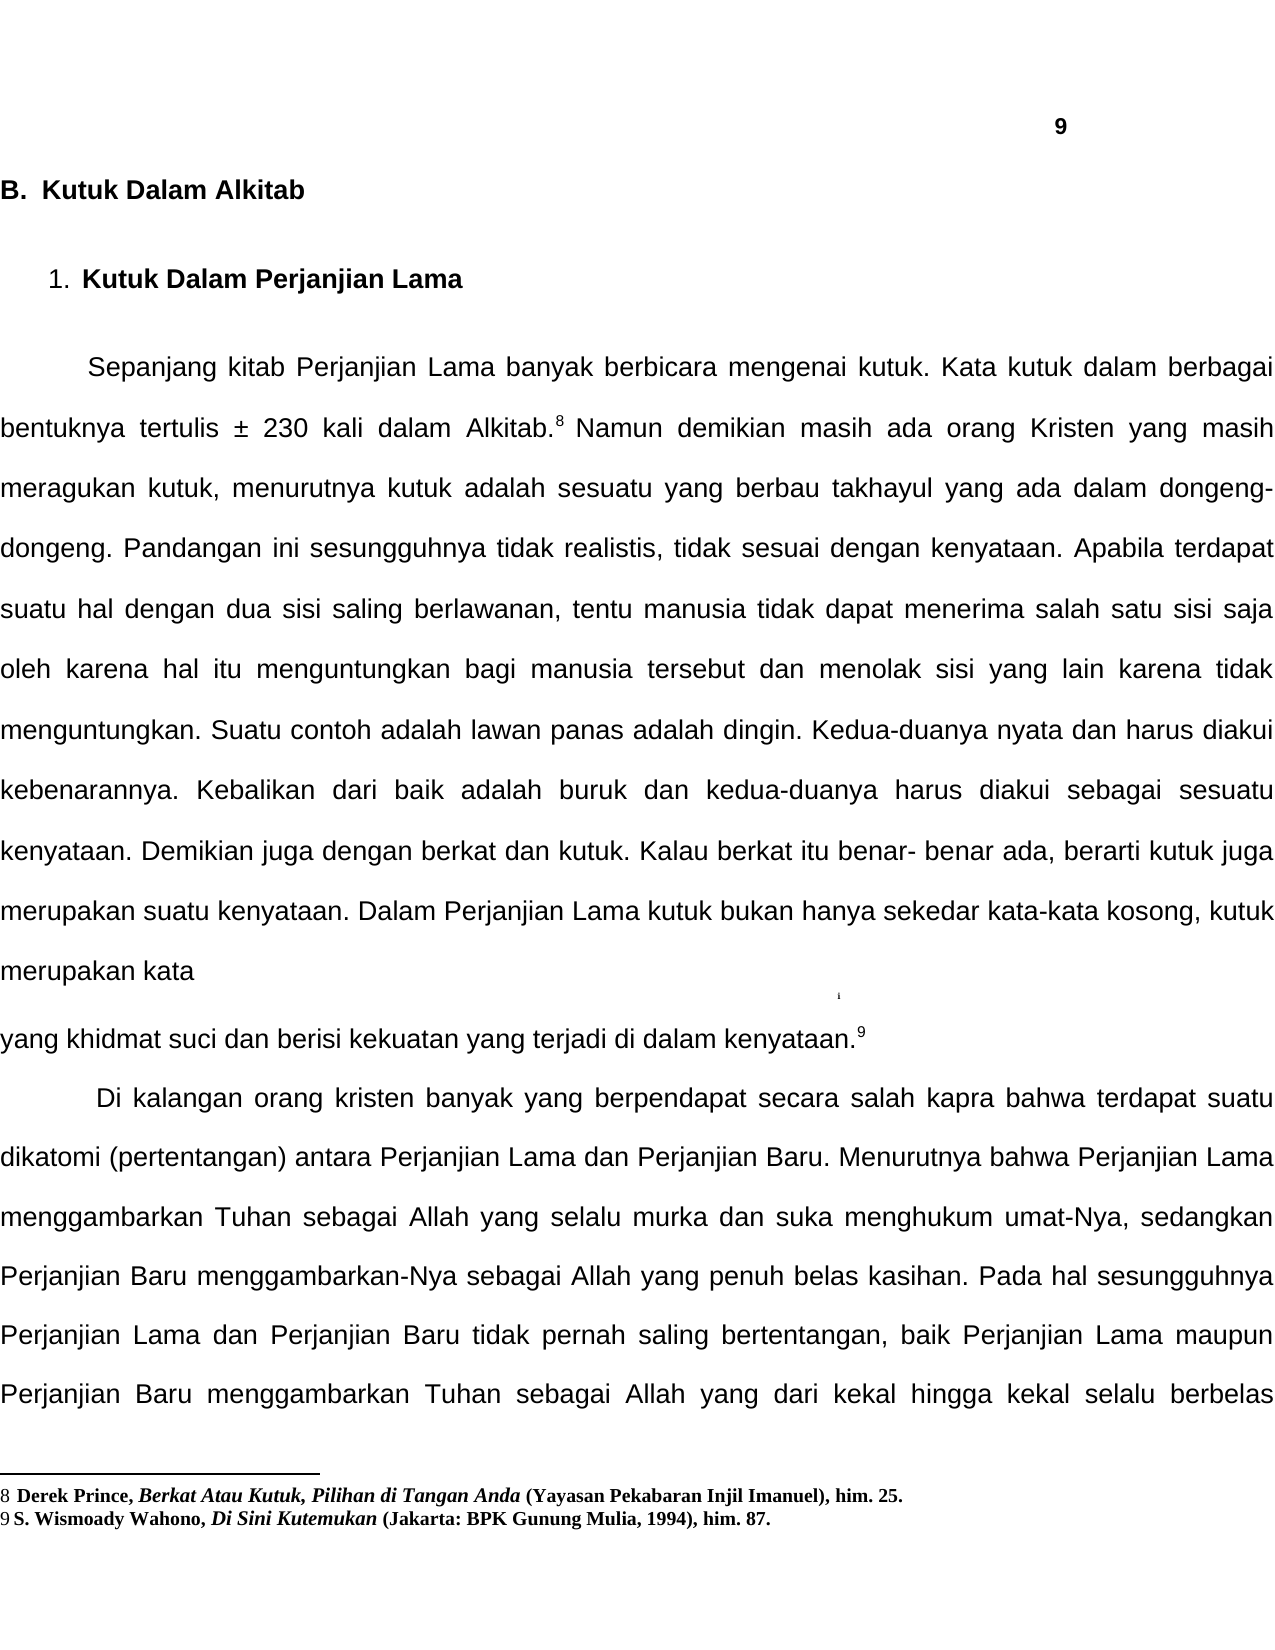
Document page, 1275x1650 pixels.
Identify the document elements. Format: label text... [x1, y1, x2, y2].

list Kutuk Dalam Perjanjian Lama [48, 266, 1275, 293]
text yang khidmat suci dan berisi kekuatan yang terjadi di dalam kenyataan. [0, 1001, 1275, 1060]
text Sepanjang kitab Perjanjian Lama banyak berbicara mengenai kutuk. Kata kutuk dalam berbagai bentuknya tertulis ± 230 kali dalam Alkitab. Namun demikian masih ada orang Kristen yang masih meragukan kutuk, menurutnya kutuk adalah sesuatu yang berbau takhayul yang ada dalam dongeng-dongeng. Pandangan ini sesungguhnya tidak realistis, tidak sesuai dengan kenyataan. Apabila terdapat suatu hal dengan dua sisi saling berlawanan, tentu manusia tidak dapat menerima salah satu sisi saja oleh karena hal itu menguntungkan bagi manusia tersebut dan menolak sisi yang lain karena tidak menguntungkan. Suatu contoh adalah lawan panas adalah dingin. Kedua-duanya nyata dan harus diakui kebenarannya. Kebalikan dari baik adalah buruk dan kedua-duanya harus diakui sebagai sesuatu kenyataan. Demikian juga dengan berkat dan kutuk. Kalau berkat itu benar- benar ada, berarti kutuk juga merupakan suatu kenyataan. Dalam Perjanjian Lama kutuk bukan hanya sekedar kata-kata kosong, kutuk merupakan kata [0, 328, 1275, 993]
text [0, 1060, 1275, 1415]
list Kutuk Dalam Alkitab [0, 178, 1275, 205]
